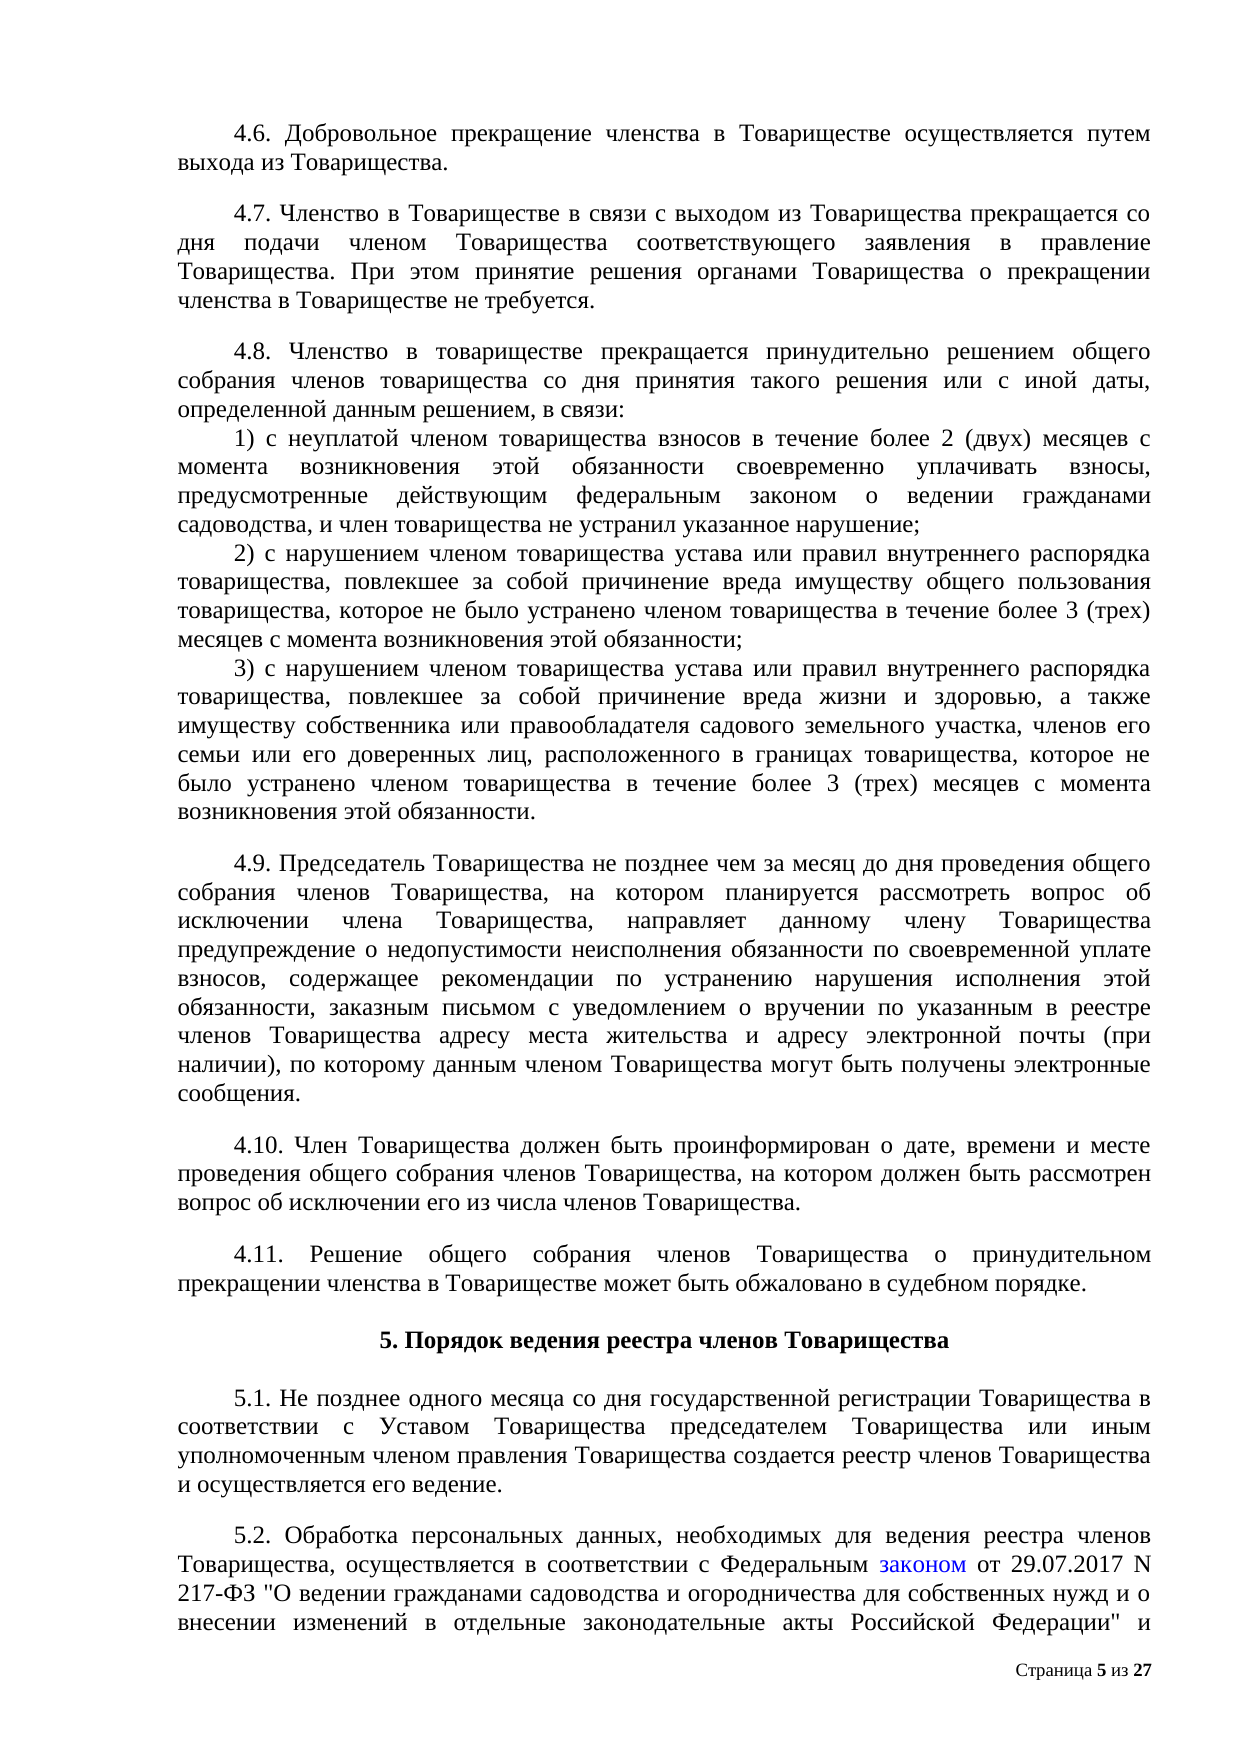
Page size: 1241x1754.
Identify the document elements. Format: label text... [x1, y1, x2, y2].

text 4.10. Член Товарищества должен быть проинформирован о дате, времени и месте проведения общего собрания членов Товарищества, на котором должен быть рассмотрен вопрос об исключении его из числа членов Товарищества. [177, 1130, 1152, 1216]
text 4.9. Председатель Товарищества не позднее чем за месяц до дня проведения общего собрания членов Товарищества, на котором планируется рассмотреть вопрос об исключении члена Товарищества, направляет данному члену Товарищества предупреждение о недопустимости неисполнения обязанности по своевременной уплате взносов, содержащее рекомендации по устранению нарушения исполнения этой обязанности, заказным письмом с уведомлением о вручении по указанным в реестре членов Товарищества адресу места жительства и адресу электронной почты (при наличии), по которому данным членом Товарищества могут быть получены электронные сообщения. [177, 848, 1152, 1107]
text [177, 1521, 1152, 1636]
text 4.7. Членство в Товариществе в связи с выходом из Товарищества прекращается со дня подачи членом Товарищества соответствующего заявления в правление Товарищества. При этом принятие решения органами Товарищества о прекращении членства в Товариществе не требуется. [177, 198, 1152, 313]
text 5.1. Не позднее одного месяца со дня государственной регистрации Товарищества в соответствии с Уставом Товарищества председателем Товарищества или иным уполномоченным членом правления Товарищества создается реестр членов Товарищества и осуществляется его ведение. [177, 1383, 1152, 1498]
text 3) с нарушением членом товарищества устава или правил внутреннего распорядка товарищества, повлекшее за собой причинение вреда жизни и здоровью, а также имуществу собственника или правообладателя садового земельного участка, членов его семьи или его доверенных лиц, расположенного в границах товарищества, которое не было устранено членом товарищества в течение более 3 (трех) месяцев с момента возникновения этой обязанности. [177, 653, 1152, 825]
text 4.11. Решение общего собрания членов Товарищества о принудительном прекращении членства в Товариществе может быть обжаловано в судебном порядке. [177, 1239, 1152, 1296]
text 2) с нарушением членом товарищества устава или правил внутреннего распорядка товарищества, повлекшее за собой причинение вреда имуществу общего пользования товарищества, которое не было устранено членом товарищества в течение более 3 (трех) месяцев с момента возникновения этой обязанности; [177, 538, 1152, 653]
text 4.6. Добровольное прекращение членства в Товариществе осуществляется путем выхода из Товарищества. [177, 118, 1152, 176]
text 4.8. Членство в товариществе прекращается принудительно решением общего собрания членов товарищества со дня принятия такого решения или с иной даты, определенной данным решением, в связи: [177, 336, 1152, 423]
text 1) с неуплатой членом товарищества взносов в течение более 2 (двух) месяцев с момента возникновения этой обязанности своевременно уплачивать взносы, предусмотренные действующим федеральным законом о ведении гражданами садоводства, и член товарищества не устранил указанное нарушение; [177, 423, 1152, 538]
text 5. Порядок ведения реестра членов Товарищества [177, 1325, 1152, 1354]
